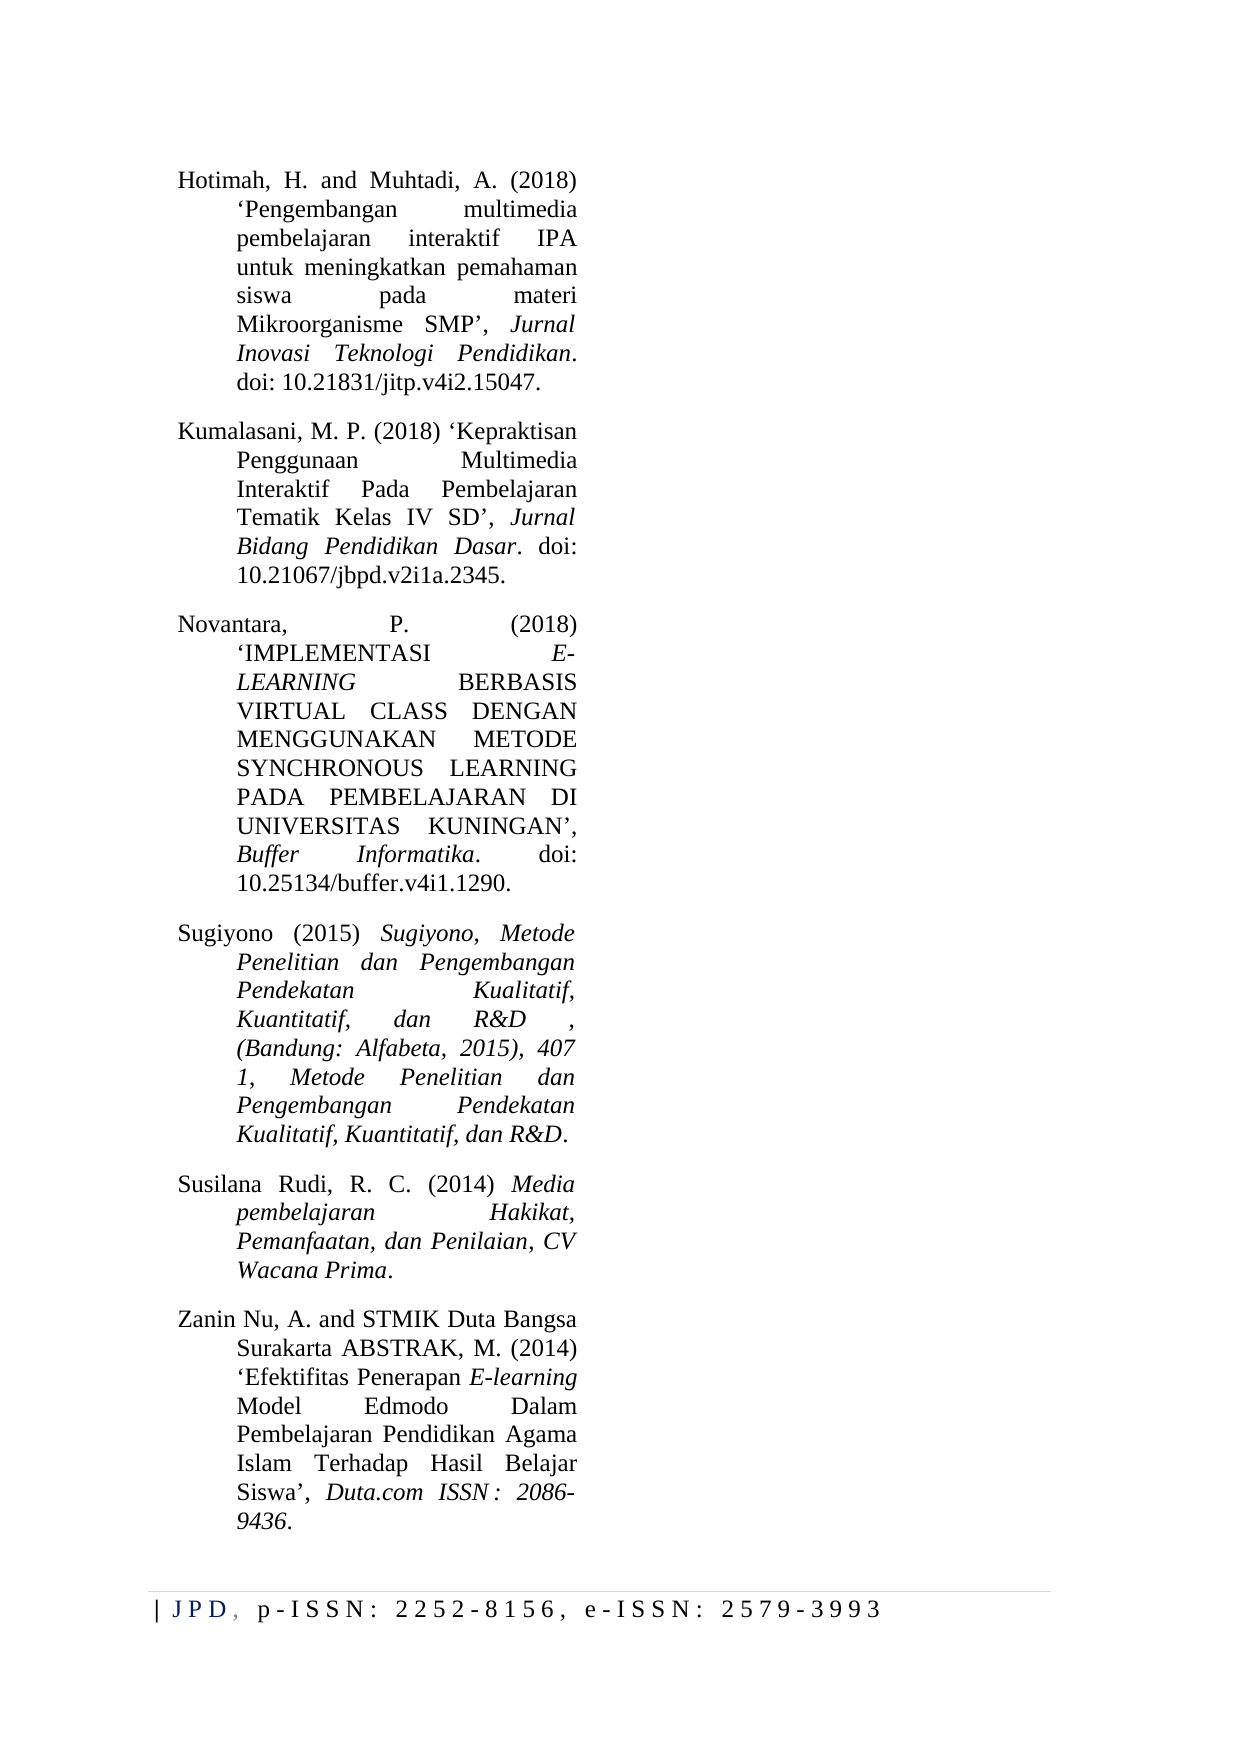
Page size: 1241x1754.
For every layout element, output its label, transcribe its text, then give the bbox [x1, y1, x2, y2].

text Zanin Nu, A. and STMIK Duta Bangsa Surakarta ABSTRAK, M. (2014) ‘Efektifitas Penerapan E-learning Model Edmodo Dalam Pembelajaran Pendidikan Agama Islam Terhadap Hasil Belajar Siswa’, Duta.com ISSN : 2086-9436. [177, 1304, 577, 1534]
text Novantara, P. (2018) ‘IMPLEMENTASI E-LEARNING BERBASIS VIRTUAL CLASS DENGAN MENGGUNAKAN METODE SYNCHRONOUS LEARNING PADA PEMBELAJARAN DI UNIVERSITAS KUNINGAN’, Buffer Informatika. doi: 10.25134/buffer.v4i1.1290. [177, 609, 577, 897]
text Susilana Rudi, R. C. (2014) Media pembelajaran Hakikat, Pemanfaatan, dan Penilaian, CV Wacana Prima. [177, 1169, 577, 1284]
text Kumalasani, M. P. (2018) ‘Kepraktisan Penggunaan Multimedia Interaktif Pada Pembelajaran Tematik Kelas IV SD’, Jurnal Bidang Pendidikan Dasar. doi: 10.21067/jbpd.v2i1a.2345. [177, 416, 577, 589]
text Sugiyono (2015) Sugiyono, Metode Penelitian dan Pengembangan Pendekatan Kualitatif, Kuantitatif, dan R&D , (Bandung: Alfabeta, 2015), 407 1, Metode Penelitian dan Pengembangan Pendekatan Kualitatif, Kuantitatif, dan R&D. [177, 918, 577, 1148]
text Hotimah, H. and Muhtadi, A. (2018) ‘Pengembangan multimedia pembelajaran interaktif IPA untuk meningkatkan pemahaman siswa pada materi Mikroorganisme SMP’, Jurnal Inovasi Teknologi Pendidikan. doi: 10.21831/jitp.v4i2.15047. [177, 165, 577, 395]
